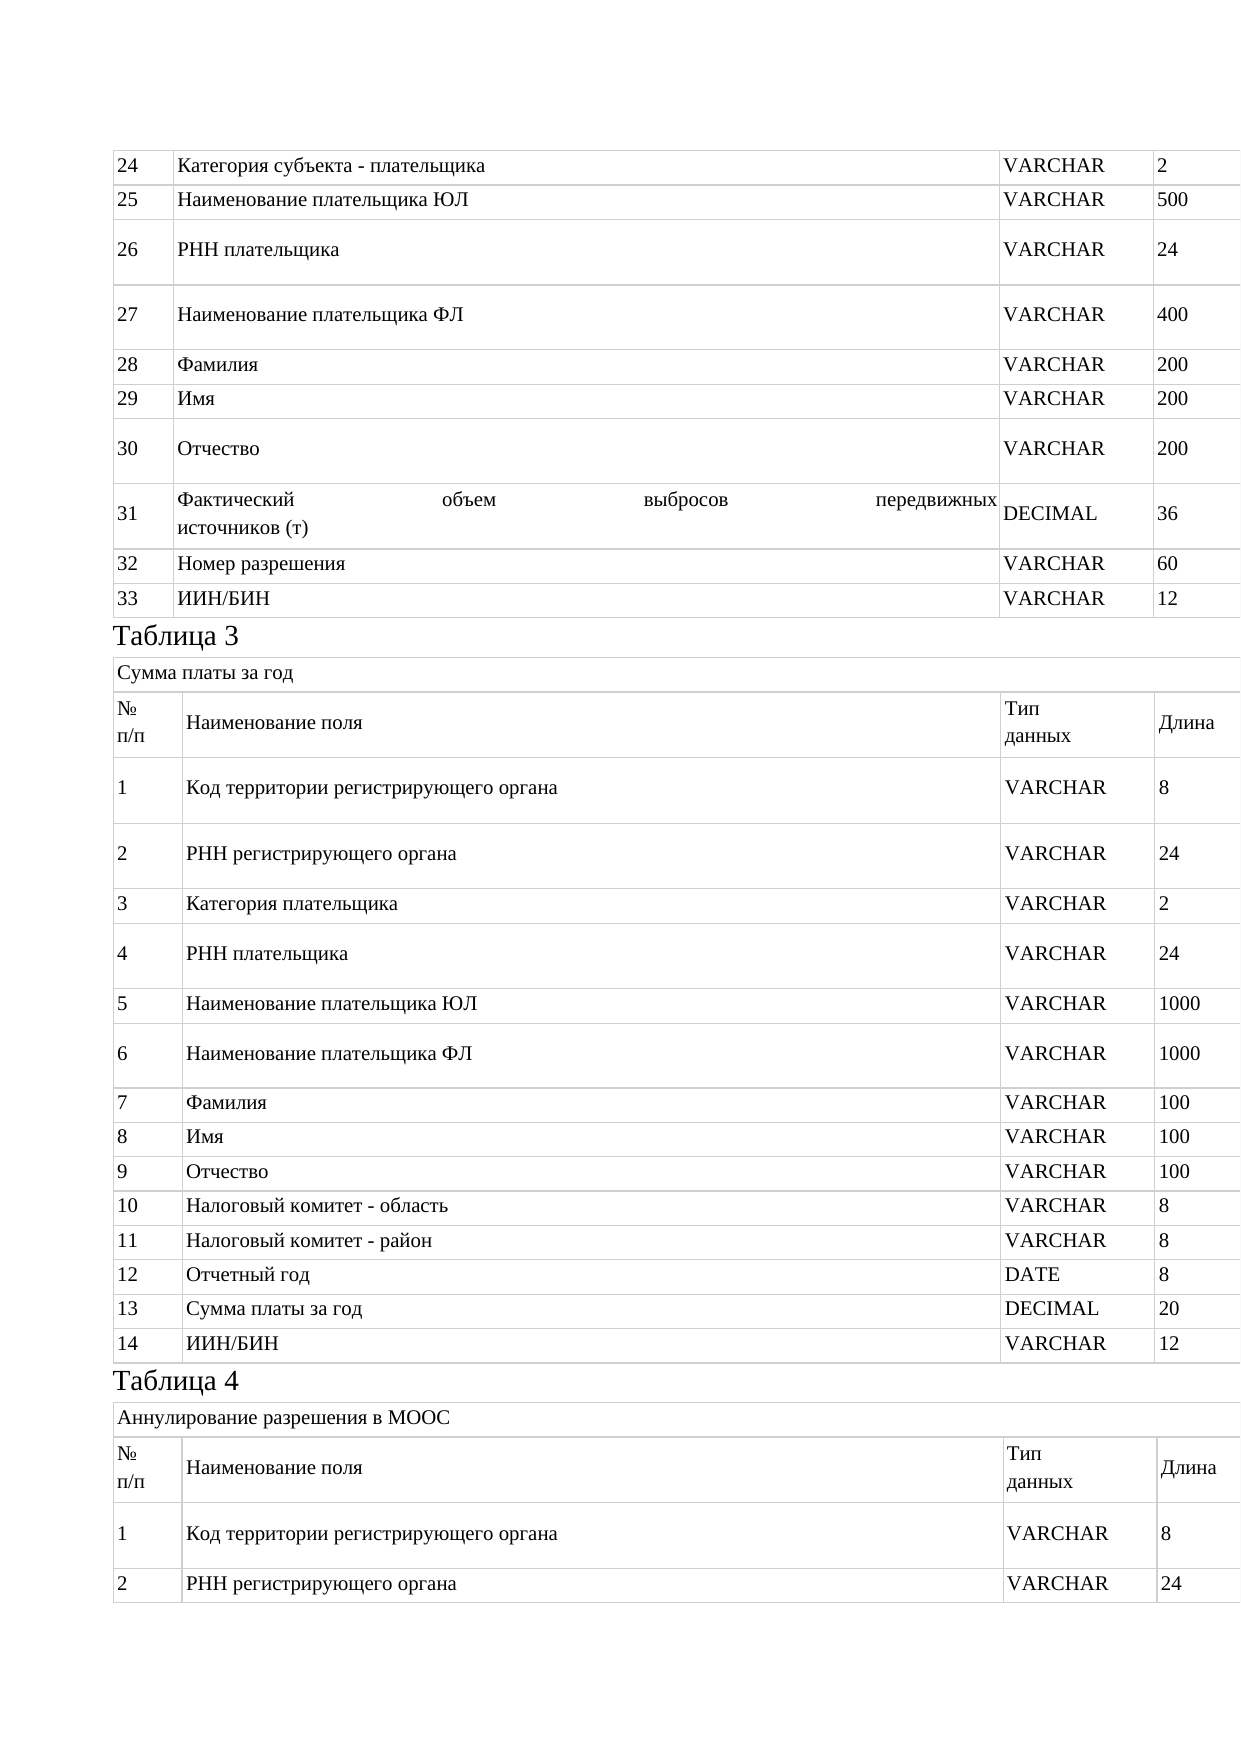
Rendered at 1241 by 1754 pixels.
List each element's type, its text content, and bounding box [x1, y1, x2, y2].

table_cell 24 [1155, 824, 1240, 888]
table_cell VARCHAR [1001, 824, 1154, 888]
table_cell VARCHAR [1000, 350, 1153, 383]
table_cell 27 [114, 286, 173, 349]
table_cell 8 [1155, 758, 1240, 822]
table_cell 1 [114, 1503, 181, 1568]
table_cell 12 [1155, 1329, 1240, 1362]
table_cell 30 [114, 419, 173, 483]
table_cell Категория субъекта - плательщика [174, 151, 999, 184]
table_cell 200 [1154, 419, 1240, 483]
table_cell VARCHAR [1000, 584, 1153, 617]
table_cell Код территории регистрирующего органа [183, 1503, 1003, 1568]
table_cell Наименование поля [183, 1438, 1003, 1502]
table_cell 36 [1154, 484, 1240, 548]
table_cell VARCHAR [1000, 419, 1153, 483]
table_cell DECIMAL [1000, 484, 1153, 548]
table_cell 20 [1155, 1295, 1240, 1328]
table_cell VARCHAR [1001, 1089, 1154, 1122]
text Таблица 4 [112, 1363, 1128, 1397]
table_cell VARCHAR [1001, 1157, 1154, 1190]
table_cell 200 [1154, 385, 1240, 418]
table_cell 28 [114, 350, 173, 383]
table_cell ИИН/БИН [183, 1329, 1000, 1362]
table_cell VARCHAR [1000, 186, 1153, 219]
table_cell 12 [114, 1260, 182, 1293]
table_cell VARCHAR [1000, 151, 1153, 184]
table_cell Категория плательщика [183, 889, 1000, 922]
table_cell 24 [1154, 220, 1240, 284]
table_cell 3 [114, 889, 182, 922]
table_cell Наименование поля [183, 693, 1000, 757]
table_cell Наименование плательщика ФЛ [183, 1024, 1000, 1087]
table_cell 4 [114, 924, 182, 988]
table_cell 100 [1155, 1123, 1240, 1156]
table_cell VARCHAR [1001, 889, 1154, 922]
table_cell № п/п [114, 693, 182, 757]
table_cell Наименование плательщика ЮЛ [174, 186, 999, 219]
table_cell Сумма платы за год [183, 1295, 1000, 1328]
table_cell Код территории регистрирующего органа [183, 758, 1000, 822]
table_cell Длина [1158, 1438, 1240, 1502]
table_cell Тип данных [1004, 1438, 1156, 1502]
table_cell РНН регистрирующего органа [183, 824, 1000, 888]
table_cell 2 [1155, 889, 1240, 922]
table_cell VARCHAR [1001, 989, 1154, 1022]
table_cell VARCHAR [1000, 286, 1153, 349]
table_header Сумма платы за год [114, 658, 1240, 691]
table_cell 11 [114, 1226, 182, 1259]
table_cell Наименование плательщика ФЛ [174, 286, 999, 349]
text Таблица 3 [112, 618, 1128, 652]
table_cell VARCHAR [1004, 1569, 1156, 1602]
table_cell 12 [1154, 584, 1240, 617]
table_cell 500 [1154, 186, 1240, 219]
table_cell 8 [1155, 1192, 1240, 1225]
table_cell Фамилия [174, 350, 999, 383]
table_cell DATE [1001, 1260, 1154, 1293]
table_cell Тип данных [1001, 693, 1154, 757]
table_cell 5 [114, 989, 182, 1022]
table_cell № п/п [114, 1438, 181, 1502]
table_cell VARCHAR [1001, 1123, 1154, 1156]
table_cell 2 [1154, 151, 1240, 184]
table_cell VARCHAR [1001, 1329, 1154, 1362]
table_cell VARCHAR [1001, 1226, 1154, 1259]
table_cell VARCHAR [1004, 1503, 1156, 1568]
table_cell 1 [114, 758, 182, 822]
table_cell 8 [1155, 1260, 1240, 1293]
table_cell 25 [114, 186, 173, 219]
table_cell ИИН/БИН [174, 584, 999, 617]
table_cell Отчество [174, 419, 999, 483]
table_cell 10 [114, 1192, 182, 1225]
table_cell Имя [174, 385, 999, 418]
table_cell РНН регистрирующего органа [183, 1569, 1003, 1602]
table_cell 32 [114, 550, 173, 583]
table_cell DECIMAL [1001, 1295, 1154, 1328]
table_cell Длина [1155, 693, 1240, 757]
table_cell 31 [114, 484, 173, 548]
table_cell 8 [1158, 1503, 1240, 1568]
table_cell 26 [114, 220, 173, 284]
table_cell VARCHAR [1000, 220, 1153, 284]
table_cell 13 [114, 1295, 182, 1328]
table_cell 14 [114, 1329, 182, 1362]
table_cell Налоговый комитет - область [183, 1192, 1000, 1225]
table_cell 60 [1154, 550, 1240, 583]
table_cell 24 [1158, 1569, 1240, 1602]
table_cell 29 [114, 385, 173, 418]
table_cell 8 [1155, 1226, 1240, 1259]
table_cell VARCHAR [1001, 1192, 1154, 1225]
table_cell Наименование плательщика ЮЛ [183, 989, 1000, 1022]
table_cell Фамилия [183, 1089, 1000, 1122]
table_cell Фактический объем выбросов передвижных источников (т) [174, 484, 999, 548]
table_cell Отчетный год [183, 1260, 1000, 1293]
table_cell VARCHAR [1001, 1024, 1154, 1087]
table_cell 200 [1154, 350, 1240, 383]
table_cell Налоговый комитет - район [183, 1226, 1000, 1259]
table_cell 2 [114, 1569, 181, 1602]
table_cell Имя [183, 1123, 1000, 1156]
table_cell 8 [114, 1123, 182, 1156]
table_cell 100 [1155, 1089, 1240, 1122]
table_cell Номер разрешения [174, 550, 999, 583]
table_cell 6 [114, 1024, 182, 1087]
table_cell 400 [1154, 286, 1240, 349]
table_cell Отчество [183, 1157, 1000, 1190]
table_cell VARCHAR [1001, 924, 1154, 988]
table_cell VARCHAR [1001, 758, 1154, 822]
table_cell 7 [114, 1089, 182, 1122]
table_cell 24 [114, 151, 173, 184]
table_header Аннулирование разрешения в МООС [114, 1403, 1240, 1436]
table_cell 9 [114, 1157, 182, 1190]
table_cell VARCHAR [1000, 385, 1153, 418]
table_cell РНН плательщика [183, 924, 1000, 988]
table_cell РНН плательщика [174, 220, 999, 284]
table_cell 33 [114, 584, 173, 617]
table_cell 1000 [1155, 1024, 1240, 1087]
table_cell 2 [114, 824, 182, 888]
table_cell 1000 [1155, 989, 1240, 1022]
table_cell 24 [1155, 924, 1240, 988]
table_cell 100 [1155, 1157, 1240, 1190]
table_cell VARCHAR [1000, 550, 1153, 583]
